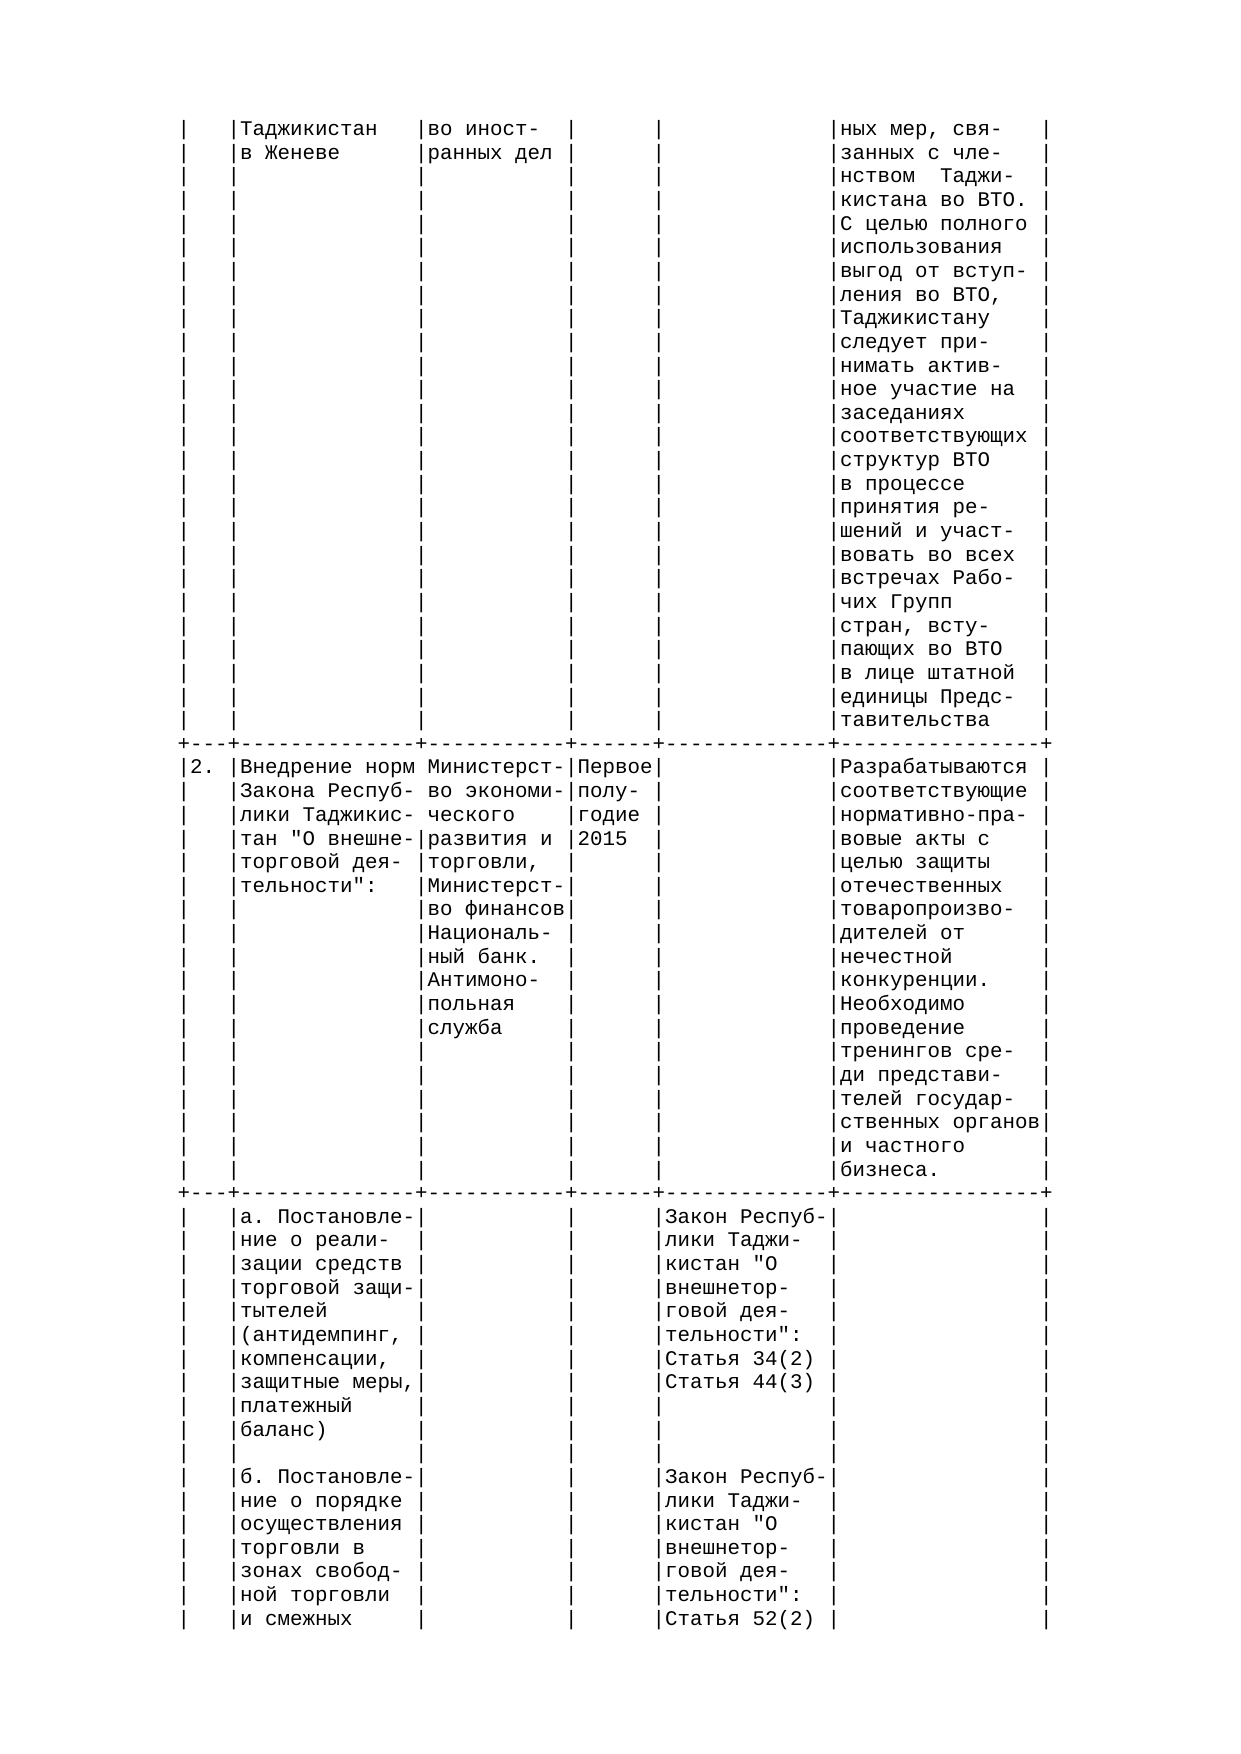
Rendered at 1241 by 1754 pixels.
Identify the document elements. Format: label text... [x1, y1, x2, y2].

text | | | | | |следует при- | [177, 331, 1152, 354]
text | |ной торговли | | |тельности": | | [177, 1584, 1152, 1608]
text | | | | | |стран, всту- | [177, 615, 1152, 638]
text | | | | | |чих Групп | [177, 591, 1152, 615]
text | | | | | |ди представи- | [177, 1064, 1152, 1088]
text | | |во финансов| | |товаропроизво- | [177, 898, 1152, 922]
text | |Закона Респуб- во экономи-|полу- | |соответствующие | [177, 780, 1152, 804]
text | | | | | |структур ВТО | [177, 449, 1152, 473]
text | | | | | |нимать актив- | [177, 354, 1152, 378]
text | |Таджикистан |во иност- | | |ных мер, свя- | [177, 118, 1152, 142]
text | |осуществления | | |кистан "О | | [177, 1513, 1152, 1537]
text | | | | | |и частного | [177, 1135, 1152, 1158]
text | |торговли в | | |внешнетор- | | [177, 1537, 1152, 1561]
text | |торговой защи-| | |внешнетор- | | [177, 1277, 1152, 1300]
text | | | | | |С целью полного | [177, 213, 1152, 236]
text +---+--------------+-----------+------+-------------+----------------+ [177, 733, 1152, 757]
text | | |Националь- | | |дителей от | [177, 922, 1152, 946]
text | | | | | |использования | [177, 236, 1152, 260]
text | | | | | |тренингов сре- | [177, 1040, 1152, 1064]
text | |и смежных | | |Статья 52(2) | | [177, 1608, 1152, 1631]
text | | | | | |в лице штатной | [177, 662, 1152, 686]
text | |тытелей | | |говой дея- | | [177, 1300, 1152, 1324]
text +---+--------------+-----------+------+-------------+----------------+ [177, 1182, 1152, 1206]
text | | | | | |вовать во всех | [177, 544, 1152, 567]
text | | | | | |Таджикистану | [177, 307, 1152, 331]
text | | | | | |ственных органов| [177, 1111, 1152, 1135]
text | |платежный | | | | | [177, 1395, 1152, 1419]
text | | |служба | | |проведение | [177, 1017, 1152, 1040]
text |2. |Внедрение норм Министерст-|Первое| |Разрабатываются | [177, 757, 1152, 780]
text | | | | | | | [177, 1442, 1152, 1466]
text | | |польная | | |Необходимо | [177, 993, 1152, 1017]
text | | | | | |бизнеса. | [177, 1158, 1152, 1182]
text | |б. Постановле-| | |Закон Респуб-| | [177, 1466, 1152, 1489]
text | | | | | |ное участие на | [177, 378, 1152, 402]
text | | | | | |принятия ре- | [177, 496, 1152, 520]
text | |ние о порядке | | |лики Таджи- | | [177, 1489, 1152, 1513]
text | |ние о реали- | | |лики Таджи- | | [177, 1229, 1152, 1253]
text | | | | | |заседаниях | [177, 402, 1152, 426]
text | | | | | |соответствующих | [177, 426, 1152, 449]
text | | | | | |ления во ВТО, | [177, 284, 1152, 307]
text | |защитные меры,| | |Статья 44(3) | | [177, 1371, 1152, 1395]
text | |зонах свобод- | | |говой дея- | | [177, 1561, 1152, 1584]
text | | |Антимоно- | | |конкуренции. | [177, 969, 1152, 993]
text | | | | | |единицы Предс- | [177, 686, 1152, 709]
text | | | | | |телей государ- | [177, 1088, 1152, 1111]
text | | | | | |тавительства | [177, 709, 1152, 733]
text | |баланс) | | | | | [177, 1419, 1152, 1442]
text | |тельности": |Министерст-| | |отечественных | [177, 875, 1152, 898]
text | | | | | |в процессе | [177, 473, 1152, 496]
text | | | | | |шений и участ- | [177, 520, 1152, 544]
text | |в Женеве |ранных дел | | |занных с чле- | [177, 142, 1152, 165]
text | | | | | |выгод от вступ- | [177, 260, 1152, 284]
text | | | | | |пающих во ВТО | [177, 638, 1152, 662]
text | |зации средств | | |кистан "О | | [177, 1253, 1152, 1277]
text | |а. Постановле-| | |Закон Респуб-| | [177, 1206, 1152, 1229]
text | |лики Таджикис- ческого |годие | |нормативно-пра- | [177, 804, 1152, 827]
text | |тан "О внешне-|развития и |2015 | |вовые акты с | [177, 827, 1152, 851]
text | | |ный банк. | | |нечестной | [177, 946, 1152, 969]
text | | | | | |нством Таджи- | [177, 165, 1152, 189]
text | |(антидемпинг, | | |тельности": | | [177, 1324, 1152, 1348]
text | | | | | |встречах Рабо- | [177, 567, 1152, 591]
text | |компенсации, | | |Статья 34(2) | | [177, 1348, 1152, 1371]
text | | | | | |кистана во ВТО. | [177, 189, 1152, 213]
text | |торговой дея- |торговли, | | |целью защиты | [177, 851, 1152, 875]
